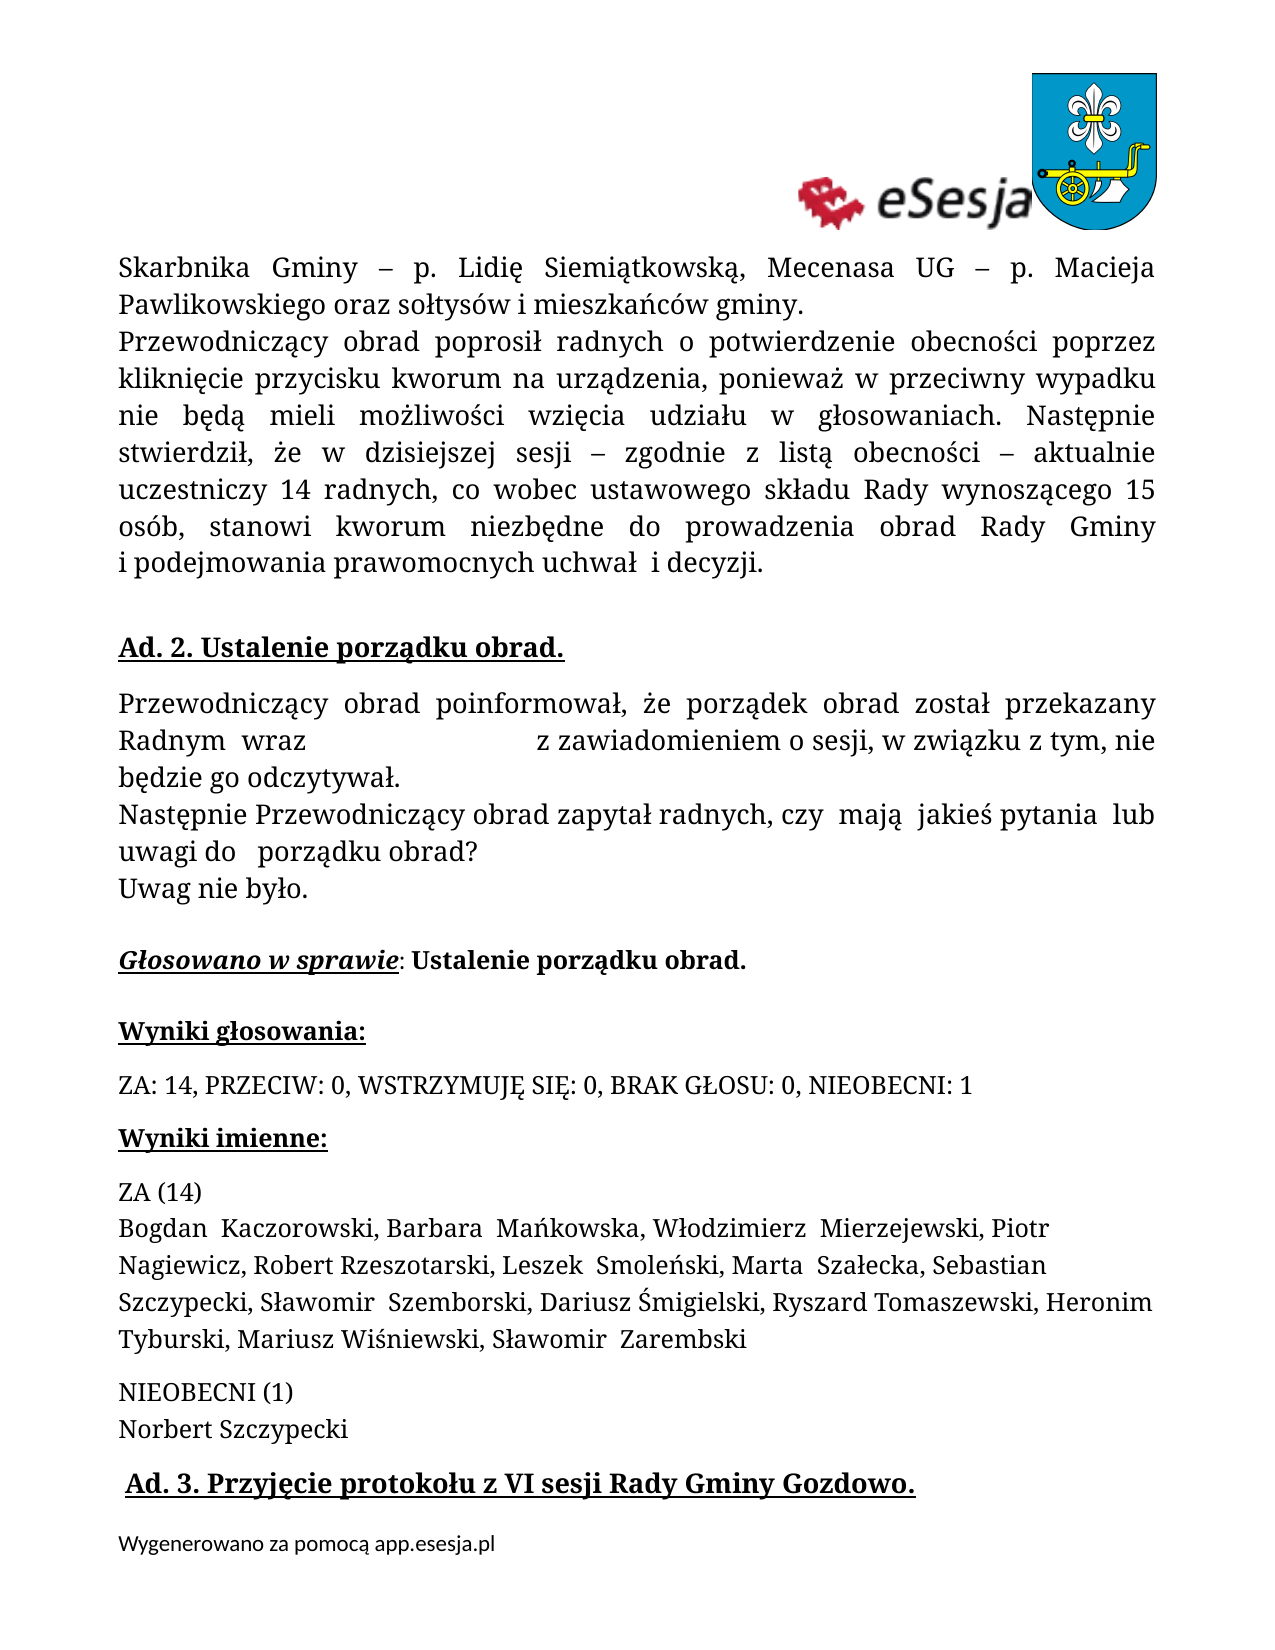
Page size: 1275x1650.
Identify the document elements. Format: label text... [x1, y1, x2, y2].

text Norbert Szczypecki [118, 1412, 1157, 1446]
text Wyniki imienne: [118, 1121, 1157, 1155]
text Uwag nie było. [118, 869, 1157, 906]
text Głosowano w sprawie: Ustalenie porządku obrad. [118, 943, 1157, 977]
text Następnie Przewodniczący obrad zapytał radnych, czy mają jakieś pytania lub uwagi do porządku obrad? [118, 796, 1157, 869]
text Przewodniczący obrad poprosił radnych o potwierdzenie obecności poprzez kliknięcie przycisku kworum na urządzenia, ponieważ w przeciwny wypadku nie będą mieli możliwości wzięcia udziału w głosowaniach. Następnie stwierdził, że w dzisiejszej sesji – zgodnie z listą obecności – aktualnie uczestniczy 14 radnych, co wobec ustawowego składu Rady wynoszącego 15 osób, stanowi kworum niezbędne do prowadzenia obrad Rady Gminy i podejmowania prawomocnych uchwał i decyzji. [118, 323, 1157, 581]
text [118, 249, 1157, 323]
text ZA: 14, PRZECIW: 0, WSTRZYMUJĘ SIĘ: 0, BRAK GŁOSU: 0, NIEOBECNI: 1 [118, 1067, 1157, 1101]
text NIEOBECNI (1) [118, 1375, 1157, 1409]
text Przewodniczący obrad poinformował, że porządek obrad został przekazany Radnym wraz z zawiadomieniem o sesji, w związku z tym, nie będzie go odczytywał. [118, 685, 1157, 796]
text Wyniki głosowania: [118, 1014, 1157, 1048]
text Ad. 2. Ustalenie porządku obrad. [118, 628, 1157, 665]
text Bogdan Kaczorowski, Barbara Mańkowska, Włodzimierz Mierzejewski, Piotr Nagiewicz, Robert Rzeszotarski, Leszek Smoleński, Marta Szałecka, Sebastian Szczypecki, Sławomir Szemborski, Dariusz Śmigielski, Ryszard Tomaszewski, Heronim Tyburski, Mariusz Wiśniewski, Sławomir Zarembski [118, 1211, 1157, 1355]
text Ad. 3. Przyjęcie protokołu z VI sesji Rady Gminy Gozdowo. [118, 1465, 1157, 1502]
text ZA (14) [118, 1174, 1157, 1208]
